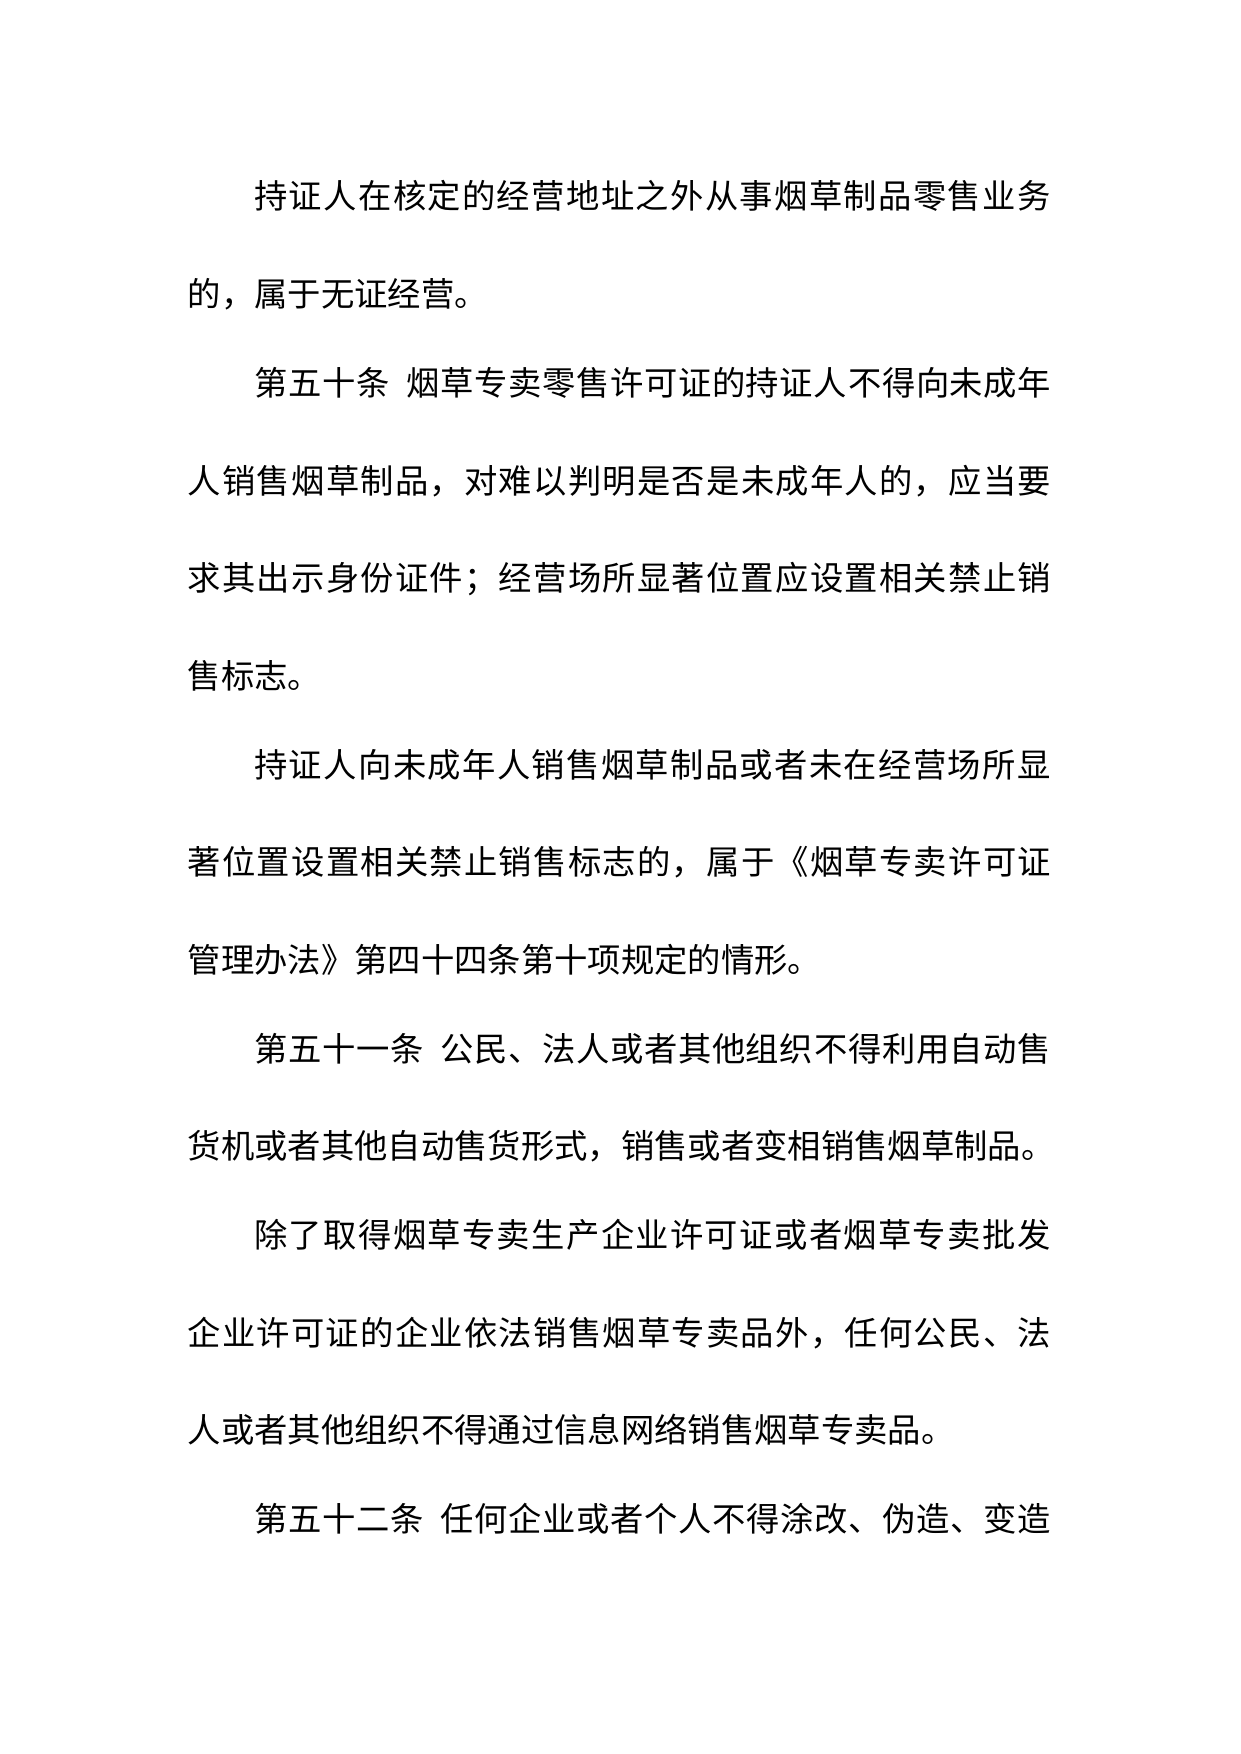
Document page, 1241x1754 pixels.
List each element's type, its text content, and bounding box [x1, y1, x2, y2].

text 持证人向未成年人销售烟草制品或者未在经营场所显著位置设置相关禁止销售标志的，属于《烟草专卖许可证管理办法》第四十四条第十项规定的情形。 [187, 730, 1053, 990]
text 除了取得烟草专卖生产企业许可证或者烟草专卖批发企业许可证的企业依法销售烟草专卖品外，任何公民、法人或者其他组织不得通过信息网络销售烟草专卖品。 [187, 1201, 1053, 1461]
text 持证人在核定的经营地址之外从事烟草制品零售业务的，属于无证经营。 [187, 162, 1053, 324]
text 第五十一条 公民、法人或者其他组织不得利用自动售货机或者其他自动售货形式，销售或者变相销售烟草制品。 [187, 1014, 1053, 1177]
text 第五十条 烟草专卖零售许可证的持证人不得向未成年人销售烟草制品，对难以判明是否是未成年人的，应当要求其出示身份证件；经营场所显著位置应设置相关禁止销售标志。 [187, 348, 1053, 706]
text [187, 1485, 1053, 1550]
